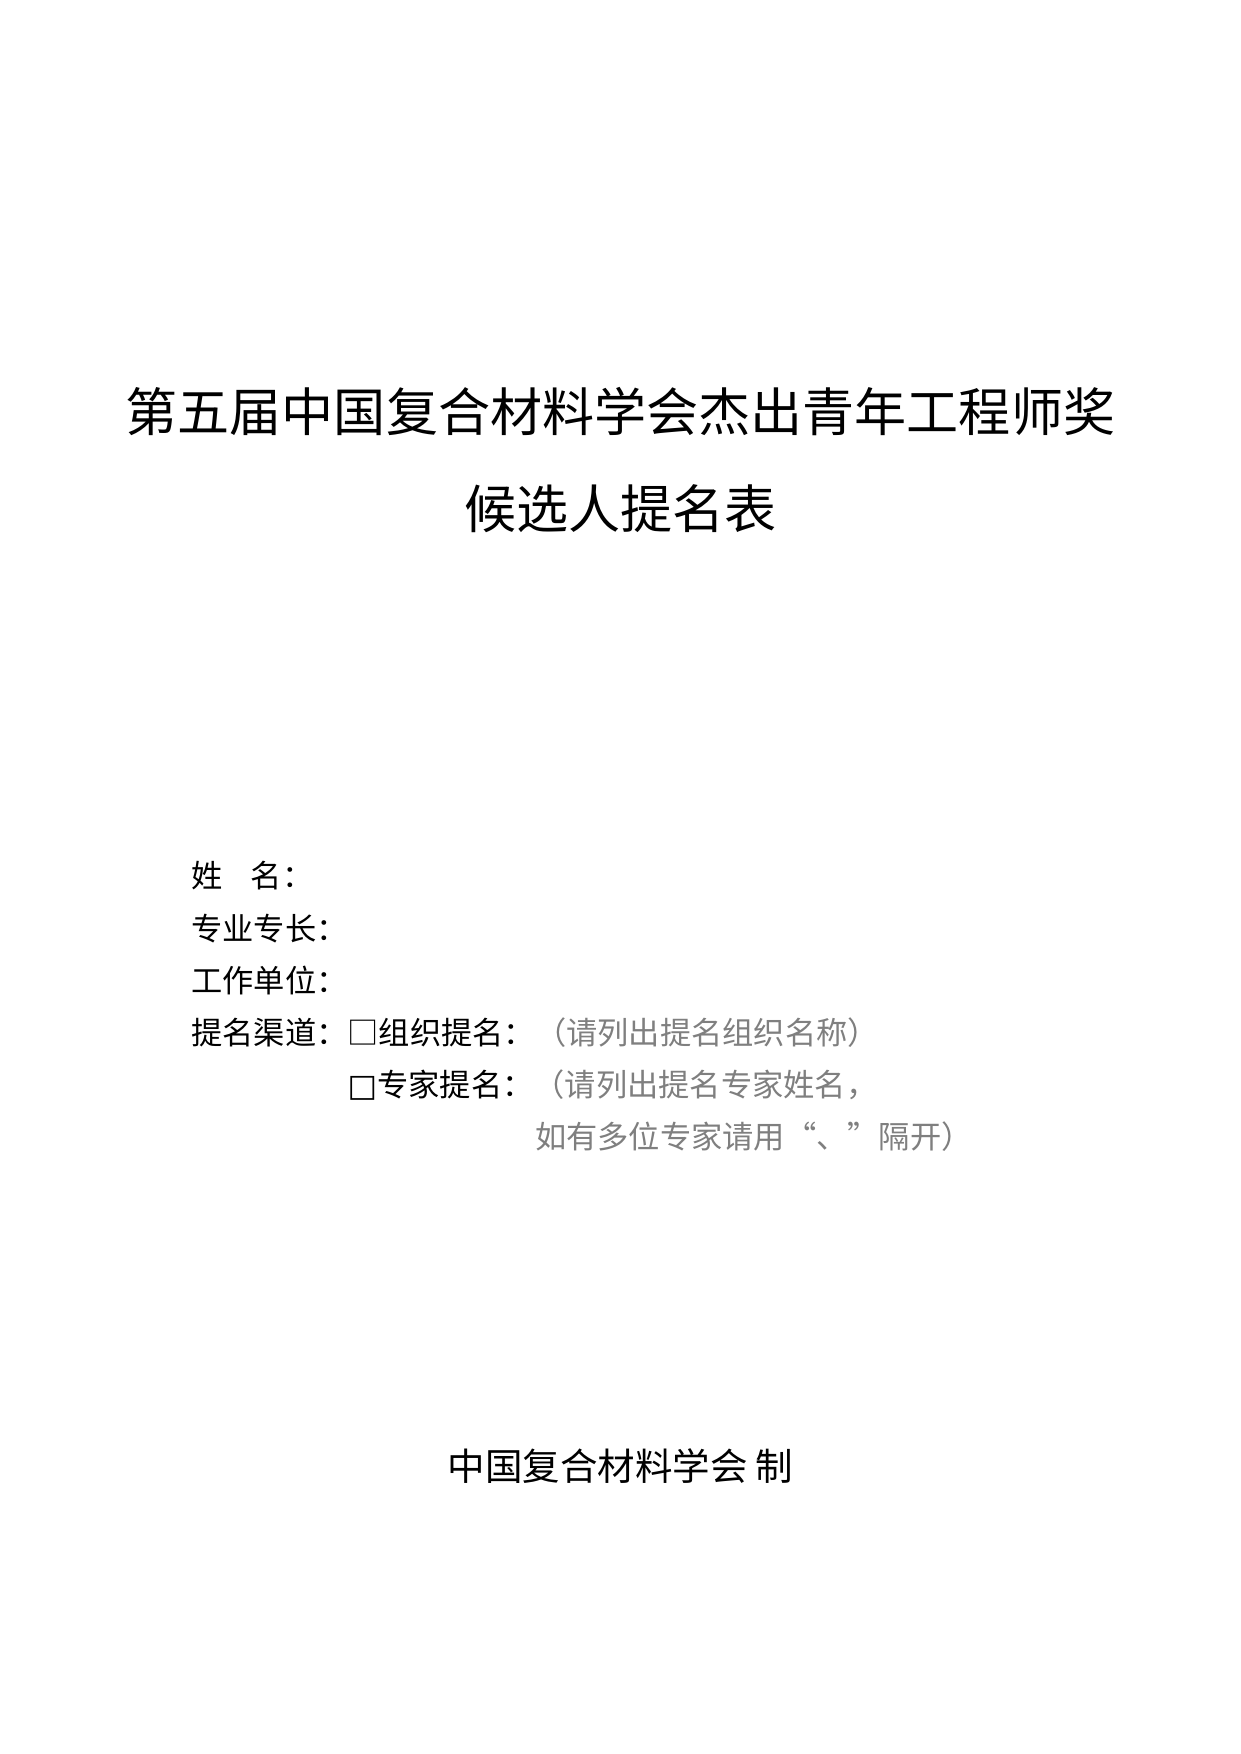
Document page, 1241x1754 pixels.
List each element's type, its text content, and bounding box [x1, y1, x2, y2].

text 第五届中国复合材料学会杰出青年工程师奖 候选人提名表 [118, 359, 1122, 554]
text 中国复合材料学会 制 [118, 1432, 1122, 1497]
